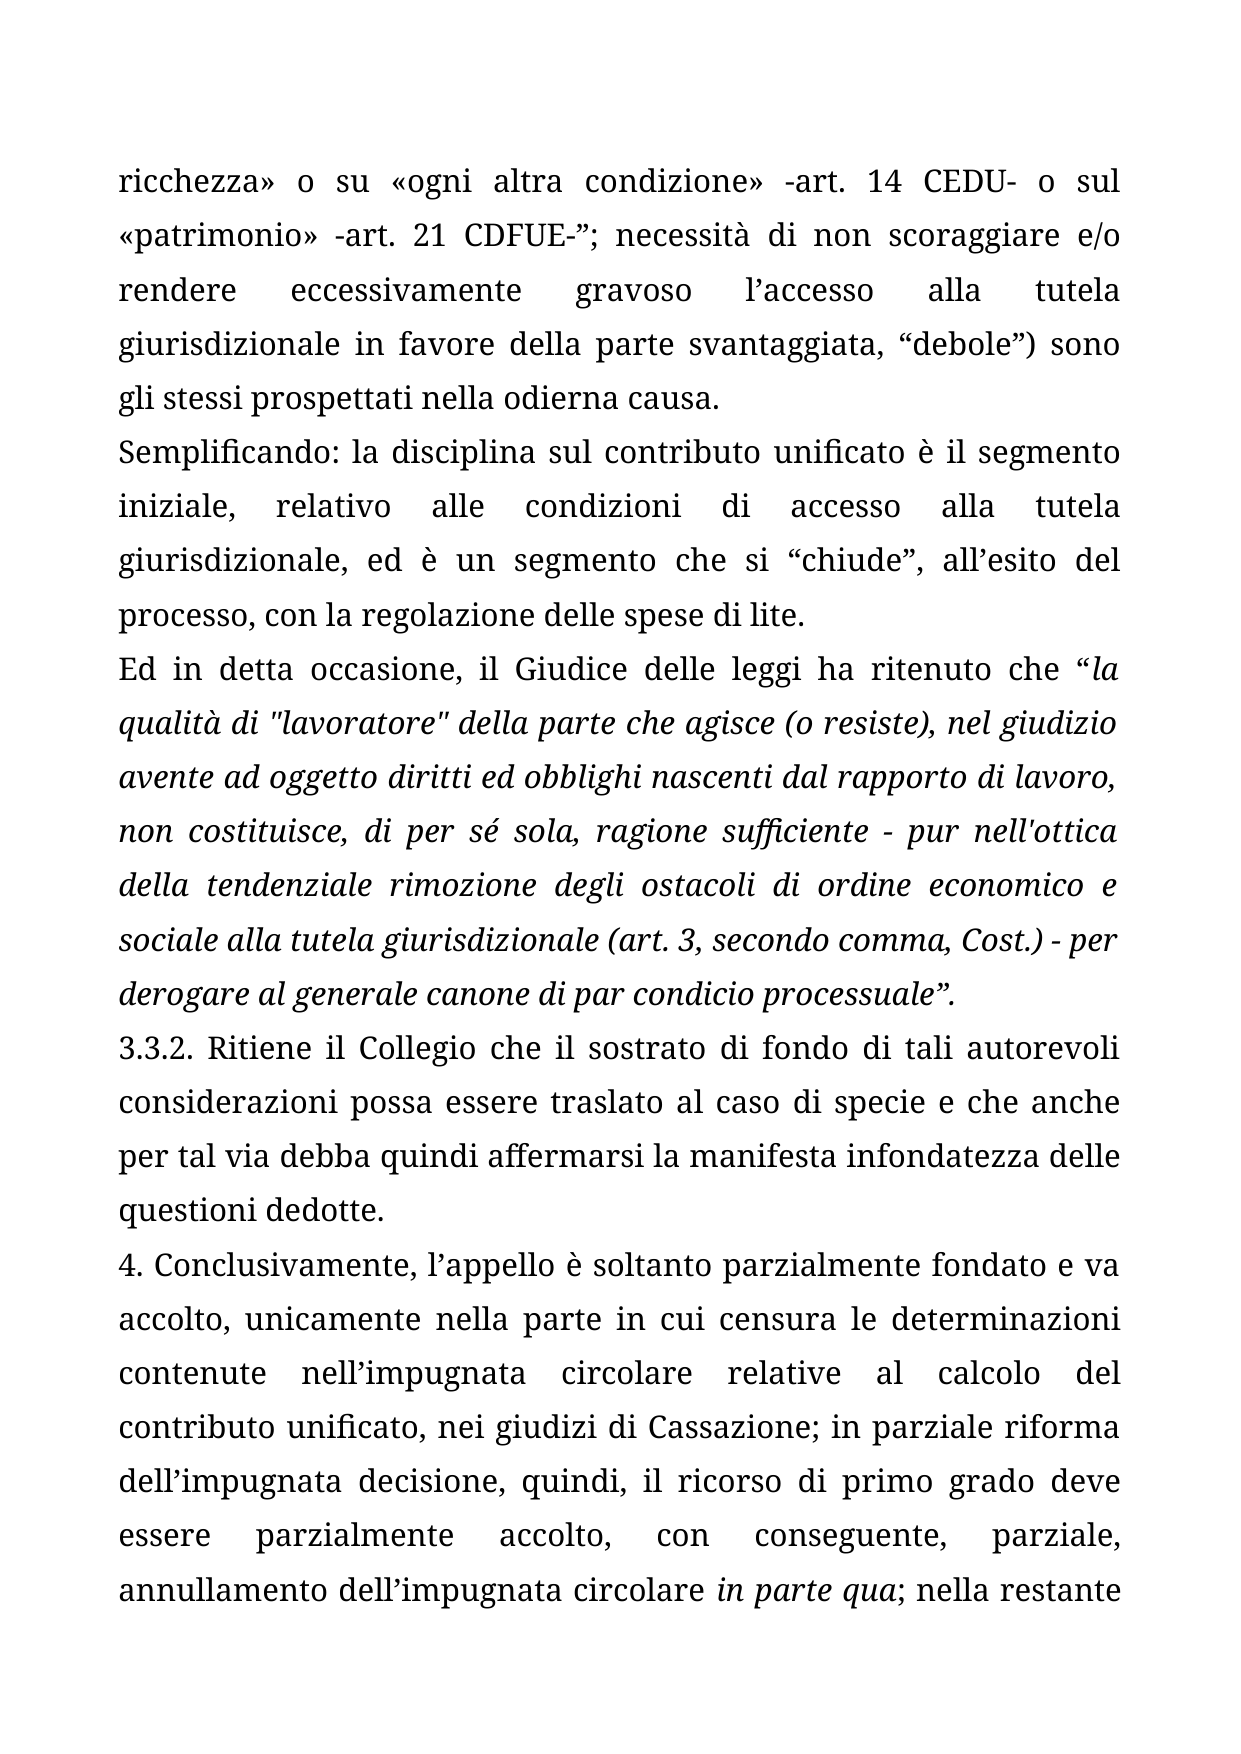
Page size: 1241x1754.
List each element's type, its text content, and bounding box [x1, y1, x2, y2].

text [118, 1231, 1122, 1610]
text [118, 148, 1122, 418]
text Ed in detta occasione, il Giudice delle leggi ha ritenuto che “la qualità di "lavoratore" della parte che agisce (o resiste), nel giudizio avente ad oggetto diritti ed obblighi nascenti dal rapporto di lavoro, non costituisce, di per sé sola, ragione sufficiente - pur nell'ottica della tendenziale rimozione degli ostacoli di ordine economico e sociale alla tutela giurisdizionale (art. 3, secondo comma, Cost.) - per derogare al generale canone di par condicio processuale”. [118, 635, 1122, 1014]
text 3.3.2. Ritiene il Collegio che il sostrato di fondo di tali autorevoli considerazioni possa essere traslato al caso di specie e che anche per tal via debba quindi affermarsi la manifesta infondatezza delle questioni dedotte. [118, 1014, 1122, 1231]
text Semplificando: la disciplina sul contributo unificato è il segmento iniziale, relativo alle condizioni di accesso alla tutela giurisdizionale, ed è un segmento che si “chiude”, all’esito del processo, con la regolazione delle spese di lite. [118, 418, 1122, 635]
